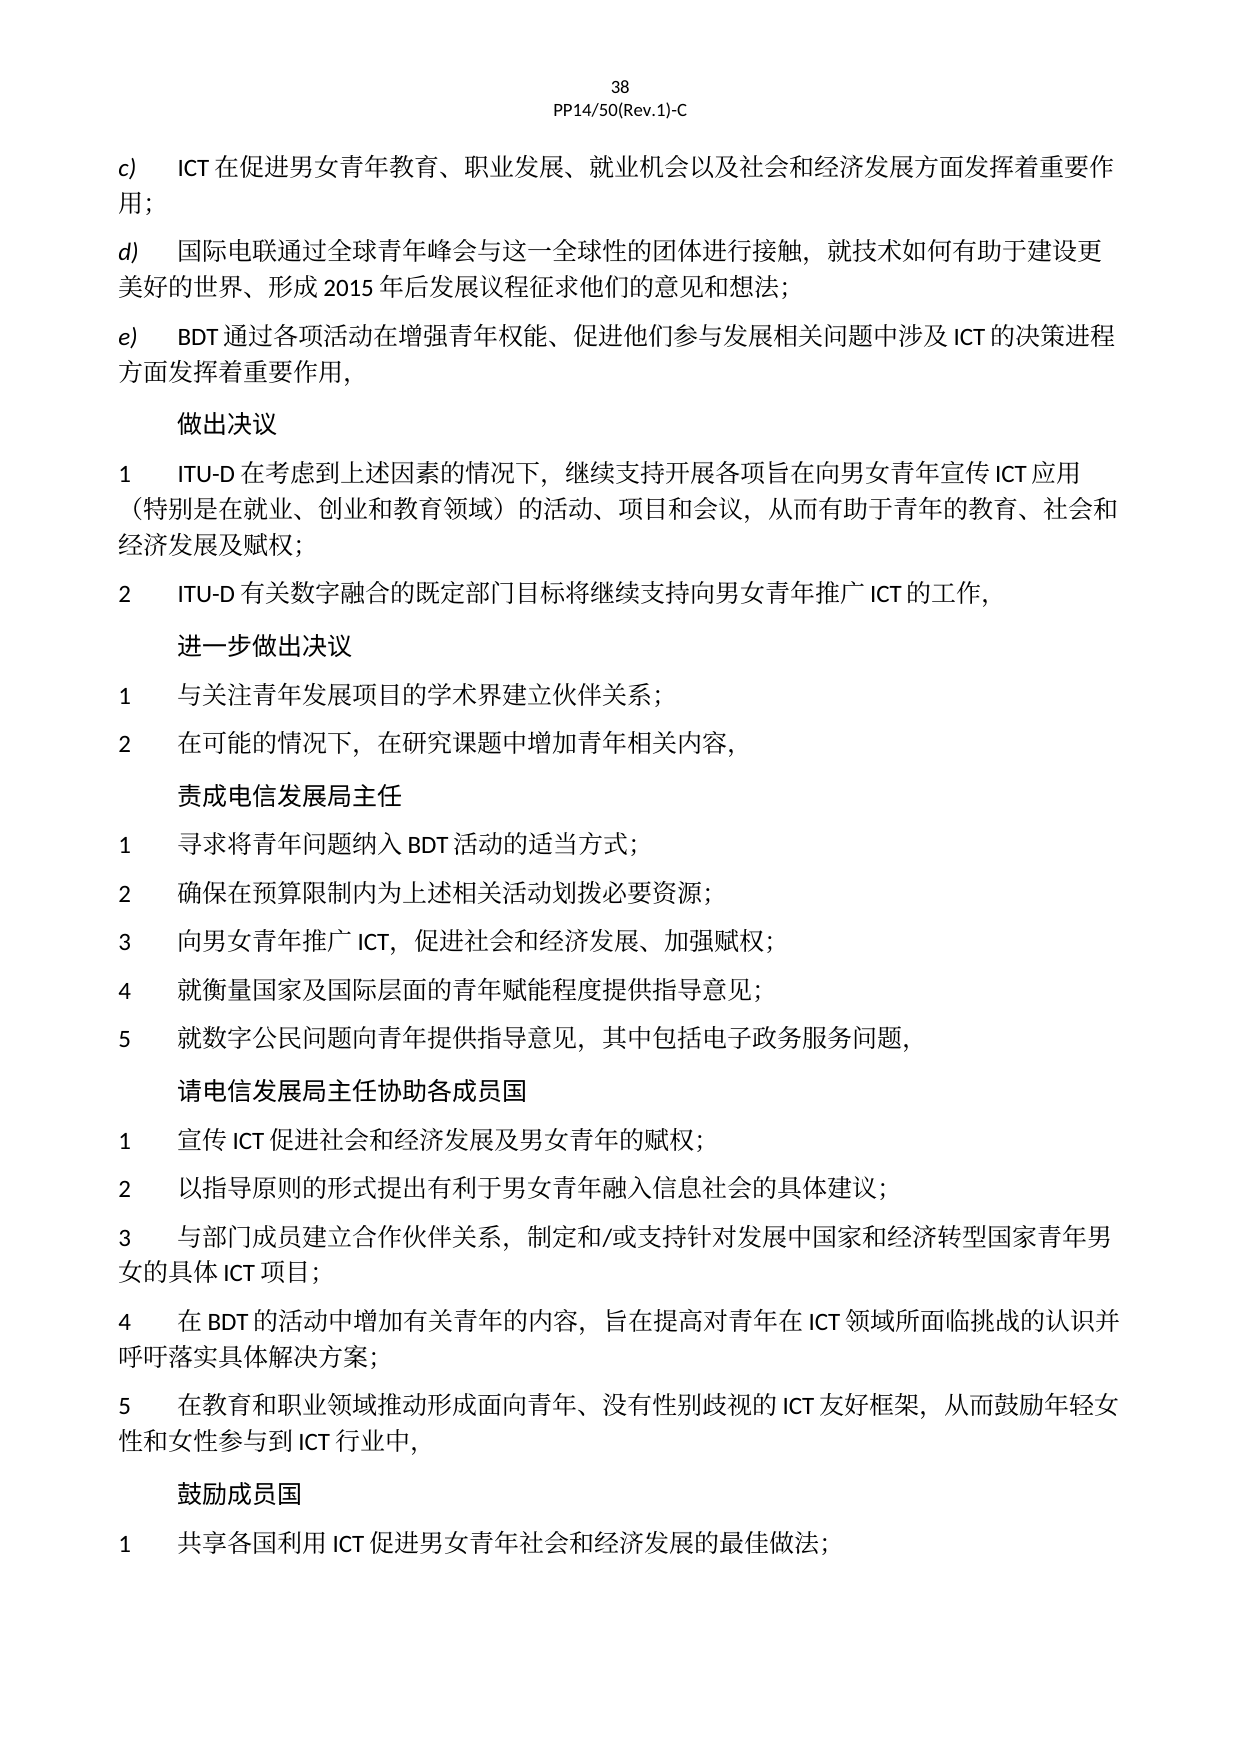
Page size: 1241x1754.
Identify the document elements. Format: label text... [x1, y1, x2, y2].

text 4 就衡量国家及国际层面的青年赋能程度提供指导意见； [118, 971, 1122, 1006]
text 1 ITU-D在考虑到上述因素的情况下，继续支持开展各项旨在向男女青年宣传ICT应用（特别是在就业、创业和教育领域）的活动、项目和会议，从而有助于青年的教育、社会和经济发展及赋权； [118, 454, 1122, 562]
text 鼓励成员国 [177, 1474, 1122, 1511]
text 2 ITU-D有关数字融合的既定部门目标将继续支持向男女青年推广ICT的工作， [118, 574, 1122, 610]
text 请电信发展局主任协助各成员国 [177, 1072, 1122, 1108]
text 4 在BDT的活动中增加有关青年的内容，旨在提高对青年在ICT领域所面临挑战的认识并呼吁落实具体解决方案； [118, 1302, 1122, 1373]
text 5 就数字公民问题向青年提供指导意见，其中包括电子政务服务问题， [118, 1019, 1122, 1055]
text 5 在教育和职业领域推动形成面向青年、没有性别歧视的ICT友好框架，从而鼓励年轻女性和女性参与到ICT行业中， [118, 1386, 1122, 1458]
text 1 宣传ICT促进社会和经济发展及男女青年的赋权； [118, 1120, 1122, 1156]
text 1 寻求将青年问题纳入BDT活动的适当方式； [118, 825, 1122, 861]
text 3 向男女青年推广ICT，促进社会和经济发展、加强赋权； [118, 922, 1122, 958]
text 1 共享各国利用ICT促进男女青年社会和经济发展的最佳做法； [118, 1523, 1122, 1559]
text 做出决议 [177, 405, 1122, 441]
text 1 与关注青年发展项目的学术界建立伙伴关系； [118, 675, 1122, 711]
text 3 与部门成员建立合作伙伴关系，制定和/或支持针对发展中国家和经济转型国家青年男女的具体ICT项目； [118, 1217, 1122, 1289]
text 2 以指导原则的形式提出有利于男女青年融入信息社会的具体建议； [118, 1169, 1122, 1205]
text 进一步做出决议 [177, 627, 1122, 663]
text 2 在可能的情况下，在研究课题中增加青年相关内容， [118, 724, 1122, 760]
text d) 国际电联通过全球青年峰会与这一全球性的团体进行接触，就技术如何有助于建设更美好的世界、形成2015年后发展议程征求他们的意见和想法； [118, 232, 1122, 304]
text e) BDT通过各项活动在增强青年权能、促进他们参与发展相关问题中涉及ICT的决策进程方面发挥着重要作用， [118, 316, 1122, 388]
text c) ICT在促进男女青年教育、职业发展、就业机会以及社会和经济发展方面发挥着重要作用； [118, 148, 1122, 219]
text 2 确保在预算限制内为上述相关活动划拨必要资源； [118, 874, 1122, 909]
text 责成电信发展局主任 [177, 776, 1122, 813]
